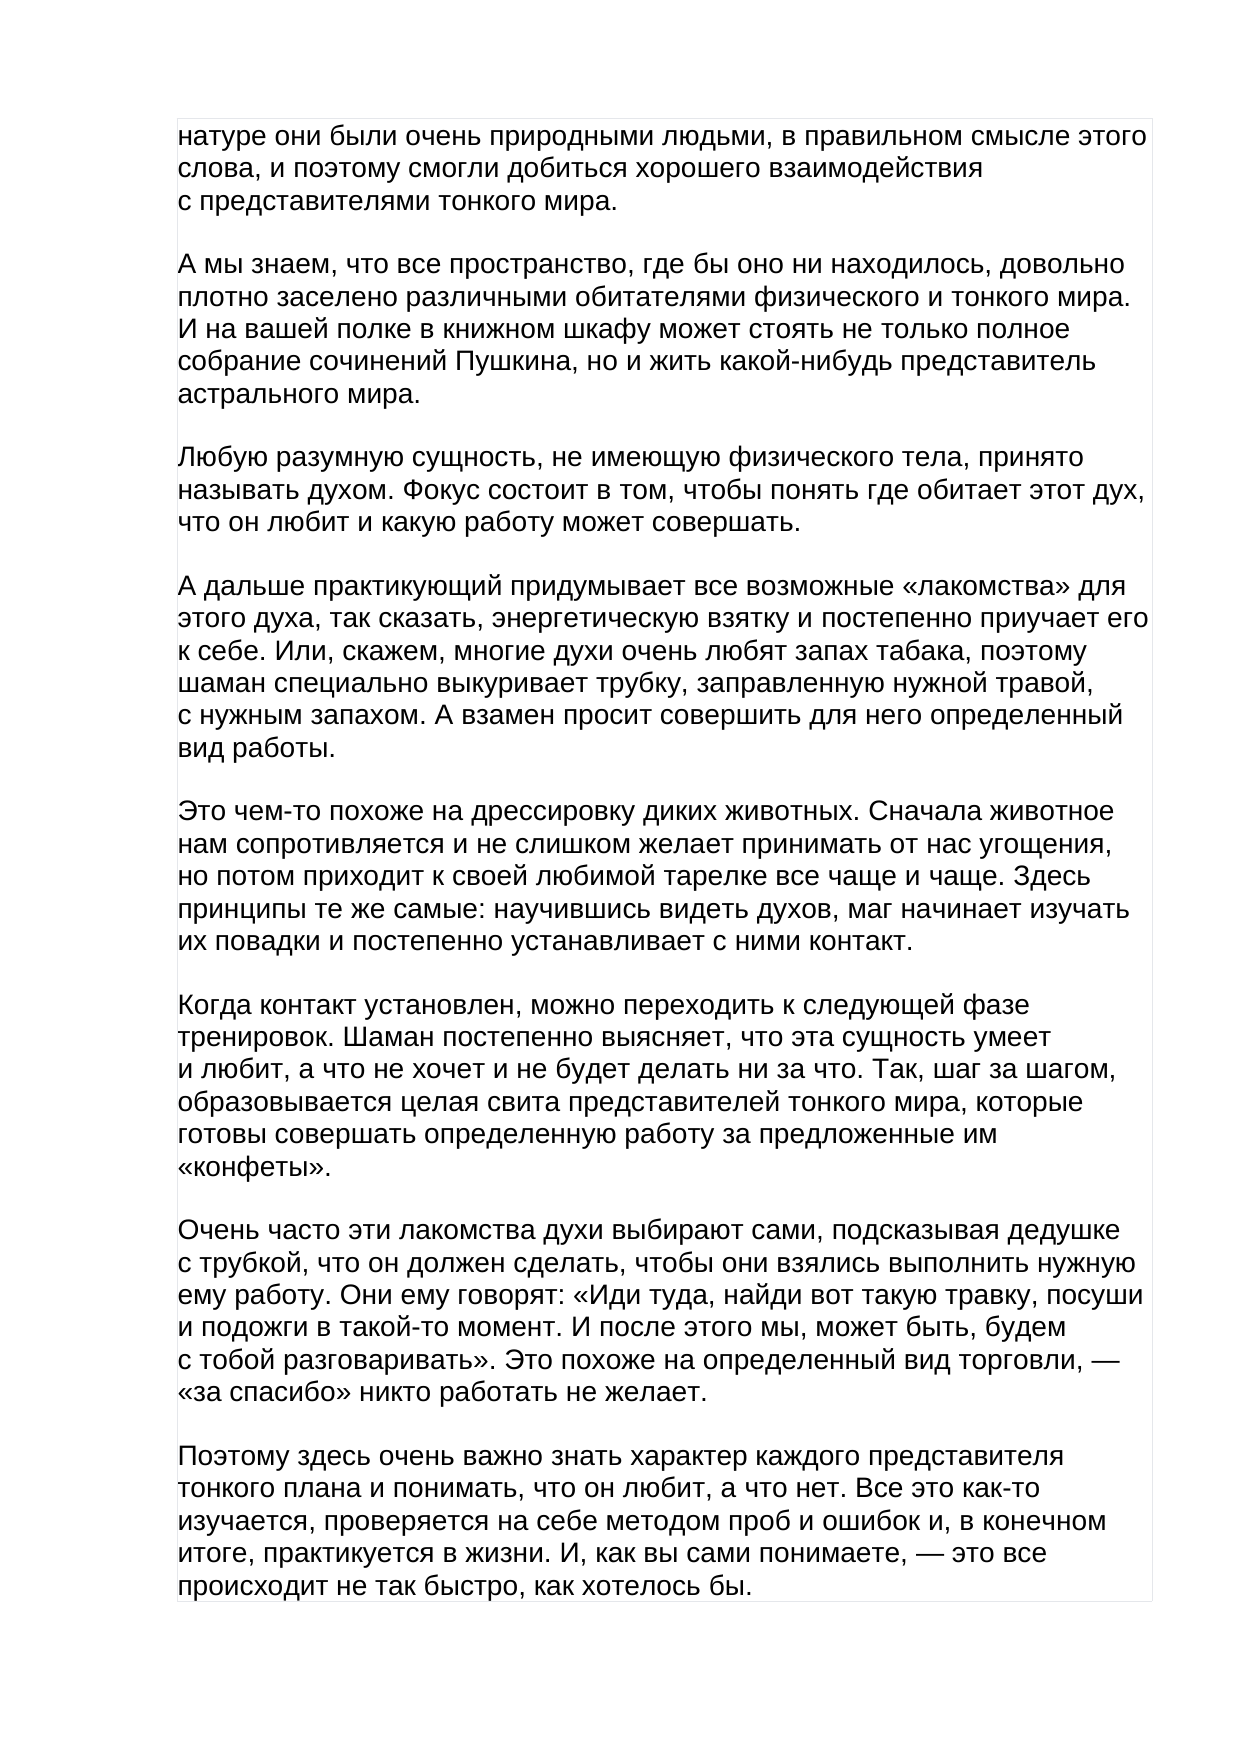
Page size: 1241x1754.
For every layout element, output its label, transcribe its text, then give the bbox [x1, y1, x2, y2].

text Когда контакт установлен, можно переходить к следующей фазе тренировок. Шаман постепенно выясняет, что эта сущность умеет и любит, а что не хочет и не будет делать ни за что. Так, шаг за шагом, образовывается целая свита представителей тонкого мира, которые готовы совершать определенную работу за предложенные им «конфеты». [178, 987, 1152, 1182]
text Поэтому здесь очень важно знать характер каждого представителя тонкого плана и понимать, что он любит, а что нет. Все это как-то изучается, проверяется на себе методом проб и ошибок и, в конечном итоге, практикуется в жизни. И, как вы сами понимаете, — это все происходит не так быстро, как хотелось бы. [178, 1438, 1152, 1601]
text Любую разумную сущность, не имеющую физического тела, принято называть духом. Фокус состоит в том, чтобы понять где обитает этот дух, что он любит и какую работу может совершать. [178, 440, 1152, 537]
text А мы знаем, что все пространство, где бы оно ни находилось, довольно плотно заселено различными обитателями физического и тонкого мира. И на вашей полке в книжном шкафу может стоять не только полное собрание сочинений Пушкина, но и жить какой-нибудь представитель астрального мира. [178, 247, 1152, 409]
text А дальше практикующий придумывает все возможные «лакомства» для этого духа, так сказать, энергетическую взятку и постепенно приучает его к себе. Или, скажем, многие духи очень любят запах табака, поэтому шаман специально выкуривает трубку, заправленную нужной травой, с нужным запахом. А взамен просит совершить для него определенный вид работы. [178, 568, 1152, 763]
text Это чем-то похоже на дрессировку диких животных. Сначала животное нам сопротивляется и не слишком желает принимать от нас угощения, но потом приходит к своей любимой тарелке все чаще и чаще. Здесь принципы те же самые: научившись видеть духов, маг начинает изучать их повадки и постепенно устанавливает с ними контакт. [178, 794, 1152, 956]
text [178, 119, 1152, 216]
text Очень часто эти лакомства духи выбирают сами, подсказывая дедушке с трубкой, что он должен сделать, чтобы они взялись выполнить нужную ему работу. Они ему говорят: «Иди туда, найди вот такую травку, посуши и подожги в такой-то момент. И после этого мы, может быть, будем с тобой разговаривать». Это похоже на определенный вид торговли, — «за спасибо» никто работать не желает. [178, 1213, 1152, 1408]
